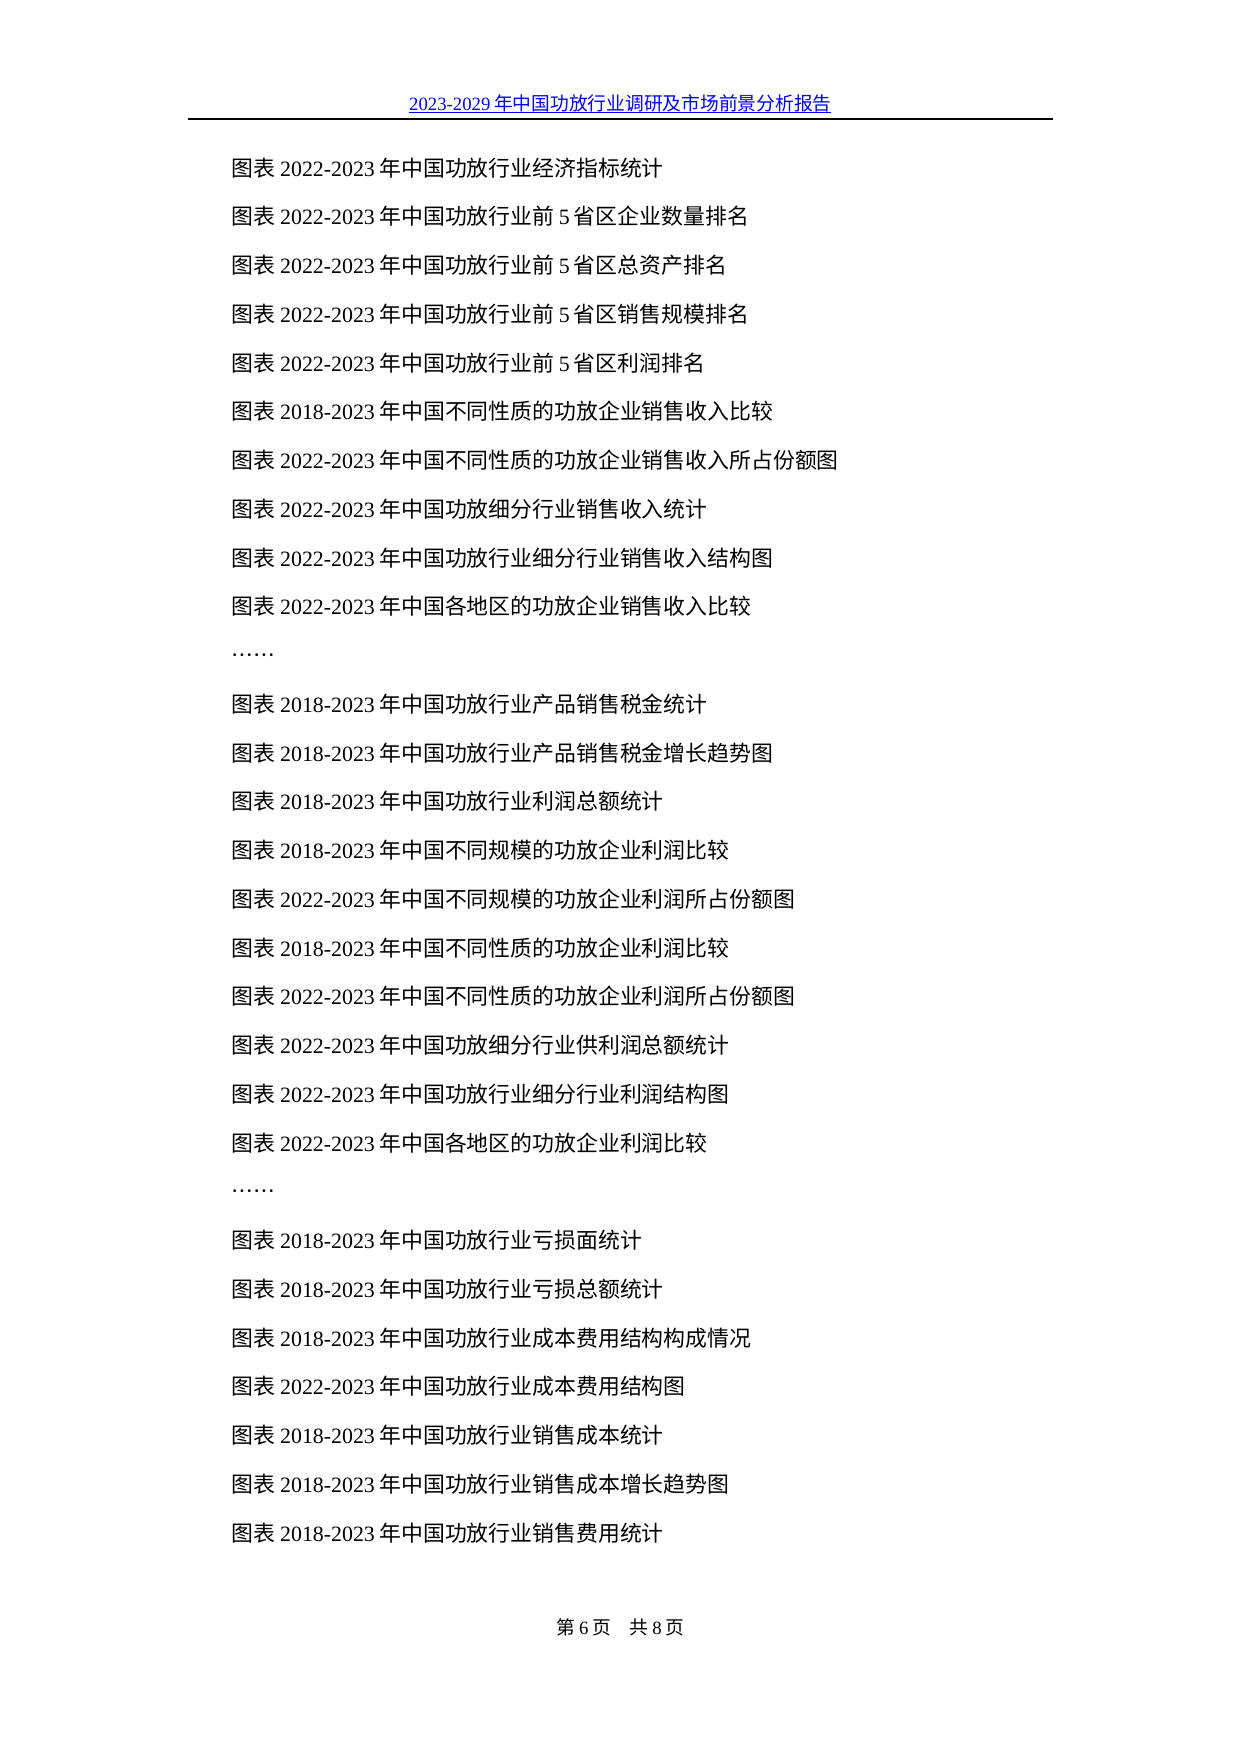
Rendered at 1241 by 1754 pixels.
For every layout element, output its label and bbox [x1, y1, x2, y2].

text [187, 150, 1053, 1548]
